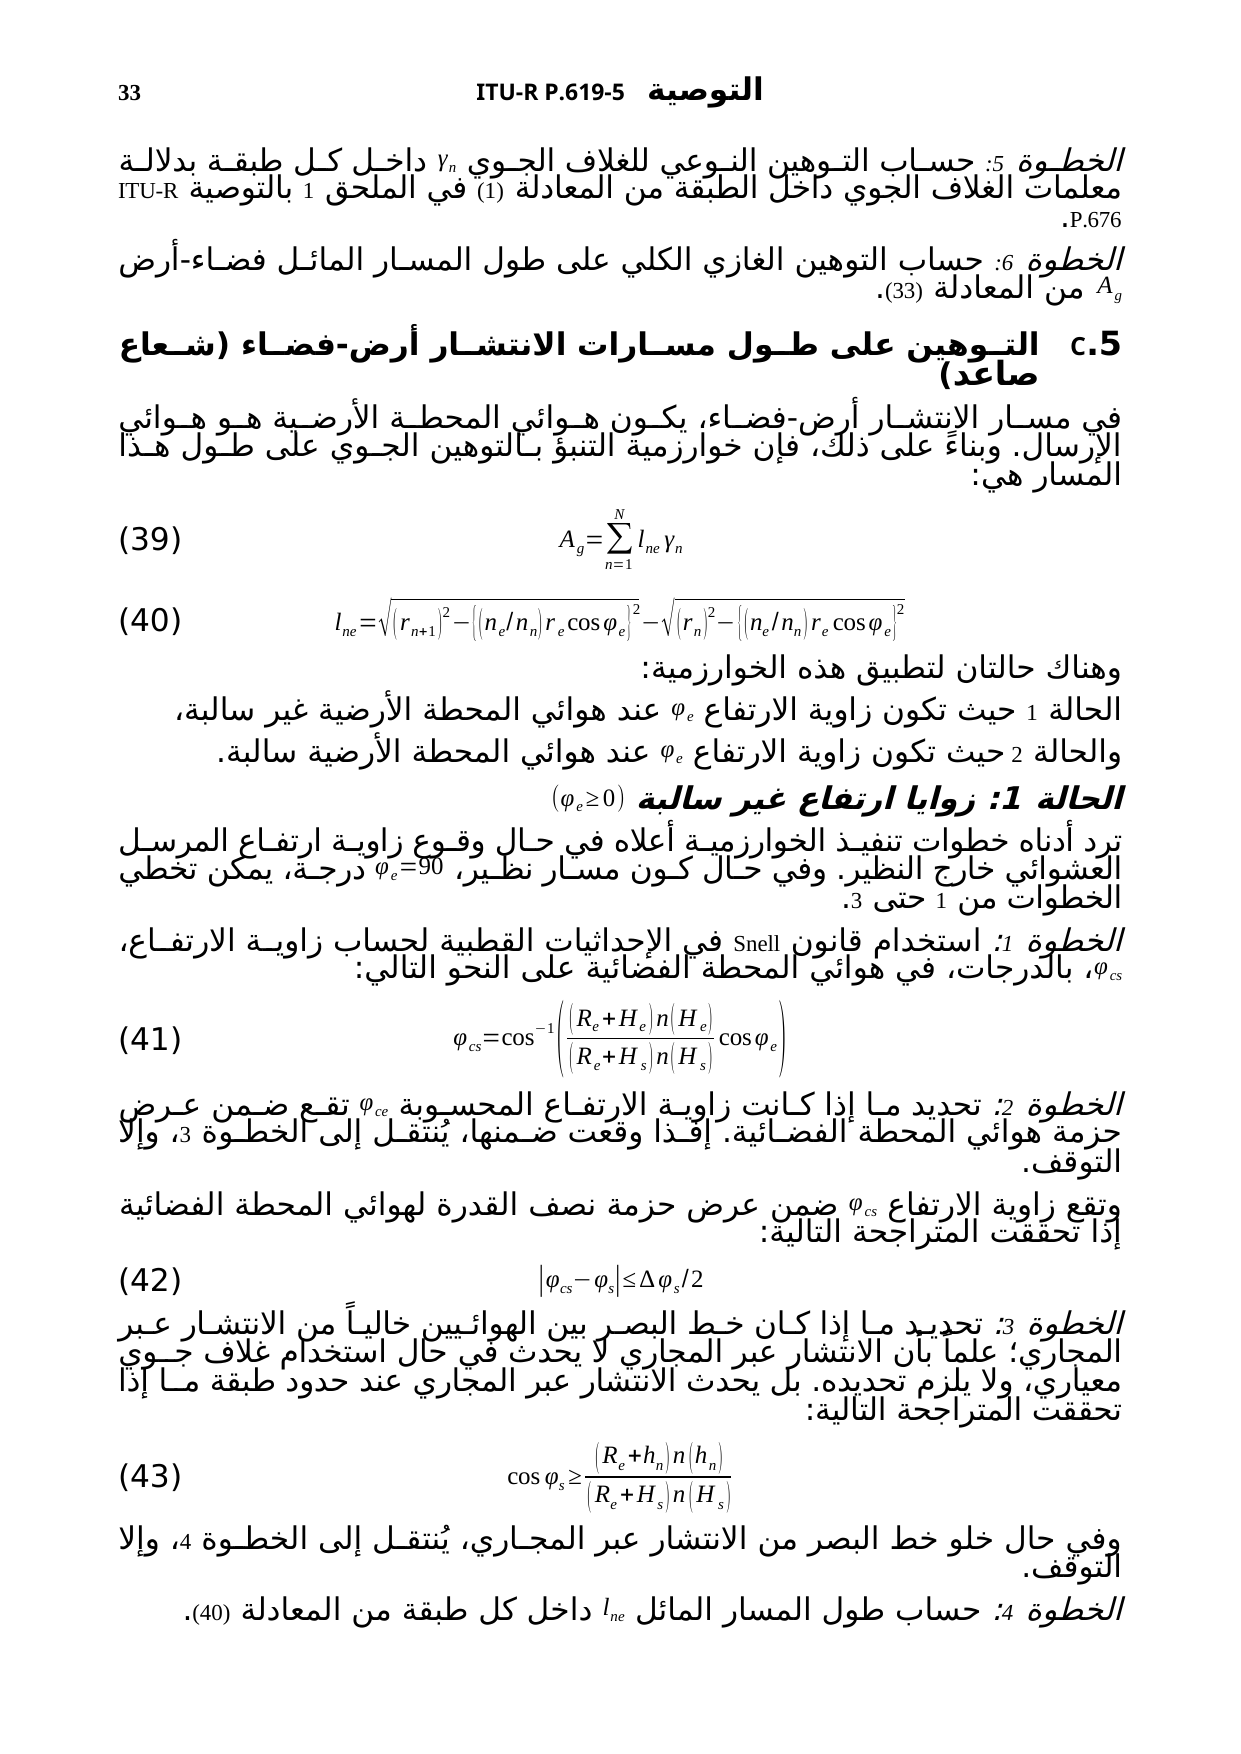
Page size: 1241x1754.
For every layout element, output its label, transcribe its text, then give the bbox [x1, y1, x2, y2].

text وفي حال خلو خط البصر من الانتشار عبر المجاري، يُنتقل إلى الخطوة 4، وإلا التوقف. [118, 1526, 1122, 1584]
subtitle الحالة 1: زوايا ارتفاع غير سالبة [118, 787, 1122, 816]
text الخطوة 6: حساب التوهين الغازي الكلي على طول المسار المائل فضاء-أرض من المعادلة (33). [118, 248, 1122, 306]
text الخطوة 5: حساب التوهين النوعي للغلاف الجوي داخل كل طبقة بدلالة معلمات الغلاف الجوي داخل الطبقة من المعادلة (1) في الملحق 1 بالتوصية ITU-R P.676. [118, 148, 1122, 235]
text الحالة 1 حيث تكون زاوية الارتفاع عند هوائي المحطة الأرضية غير سالبة، [914, 697, 1122, 726]
text وتقع زاوية الارتفاع ضمن عرض حزمة نصف القدرة لهوائي المحطة الفضائية إذا تحققت المتراجحة التالية: [118, 1192, 1122, 1250]
text الخطوة 2: تحديد ما إذا كانت زاوية الارتفاع المحسوبة تقع ضمن عرض حزمة هوائي المحطة الفضائية. إفذا وقعت ضمنها، يُنتقل إلى الخطوة 3، وإلا التوقف. [118, 1092, 1122, 1179]
text الخطوة 4: حساب طول المسار المائل داخل كل طبقة من المعادلة (40). [853, 1597, 1068, 1626]
text (39) [118, 505, 1122, 573]
text الخطوة 3: تحديد ما إذا كان خط البصر بين الهوائيين خالياً من الانتشار عبر المجاري؛ علماً بأن الانتشار عبر المجاري لا يحدث في حال استخدام غلاف جوي معياري، ولا يلزم تحديده. بل يحدث الانتشار عبر المجاري عند حدود طبقة ما إذا تحققت المتراجحة التالية: [118, 1311, 1122, 1428]
text الحالة 1 حيث تكون زاوية الارتفاع عند هوائي المحطة الأرضية غير سالبة، [118, 697, 933, 726]
text (40) [118, 598, 1122, 643]
text (42) [118, 1262, 1122, 1299]
text وهناك حالتان لتطبيق هذه الخوارزمية: [118, 656, 905, 685]
text الخطوة 4: حساب طول المسار المائل داخل كل طبقة من المعادلة (40). [118, 1597, 864, 1626]
text (43) [118, 1440, 1122, 1513]
text الخطوة 1: استخدام قانون Snell في الإحداثيات القطبية لحساب زاوية الارتفاع، ، بالدرجات، في هوائي المحطة الفضائية على النحو التالي: [118, 928, 1122, 986]
text (41) [118, 999, 1122, 1079]
text وهناك حالتان لتطبيق هذه الخوارزمية: [871, 656, 1122, 685]
text والحالة 2 حيث تكون زاوية الارتفاع عند هوائي المحطة الأرضية سالبة. [118, 739, 922, 768]
text والحالة 2 حيث تكون زاوية الارتفاع عند هوائي المحطة الأرضية سالبة. [903, 739, 1122, 768]
subtitle 5.C التوهين على طول مسارات الانتشار أرض-فضاء (شعاع صاعد) [118, 331, 1122, 393]
text ترد أدناه خطوات تنفيذ الخوارزمية أعلاه في حال وقوع زاوية ارتفاع المرسل العشوائي خارج النظير. وفي حال كون مسار نظير، درجة، يمكن تخطي الخطوات من 1 حتى 3. [118, 828, 1122, 916]
text في مسار الانتشار أرض-فضاء، يكون هوائي المحطة الأرضية هو هوائي الإرسال. وبناءً على ذلك، فإن خوارزمية التنبؤ بالتوهين الجوي على طول هذا المسار هي: [118, 406, 1122, 493]
